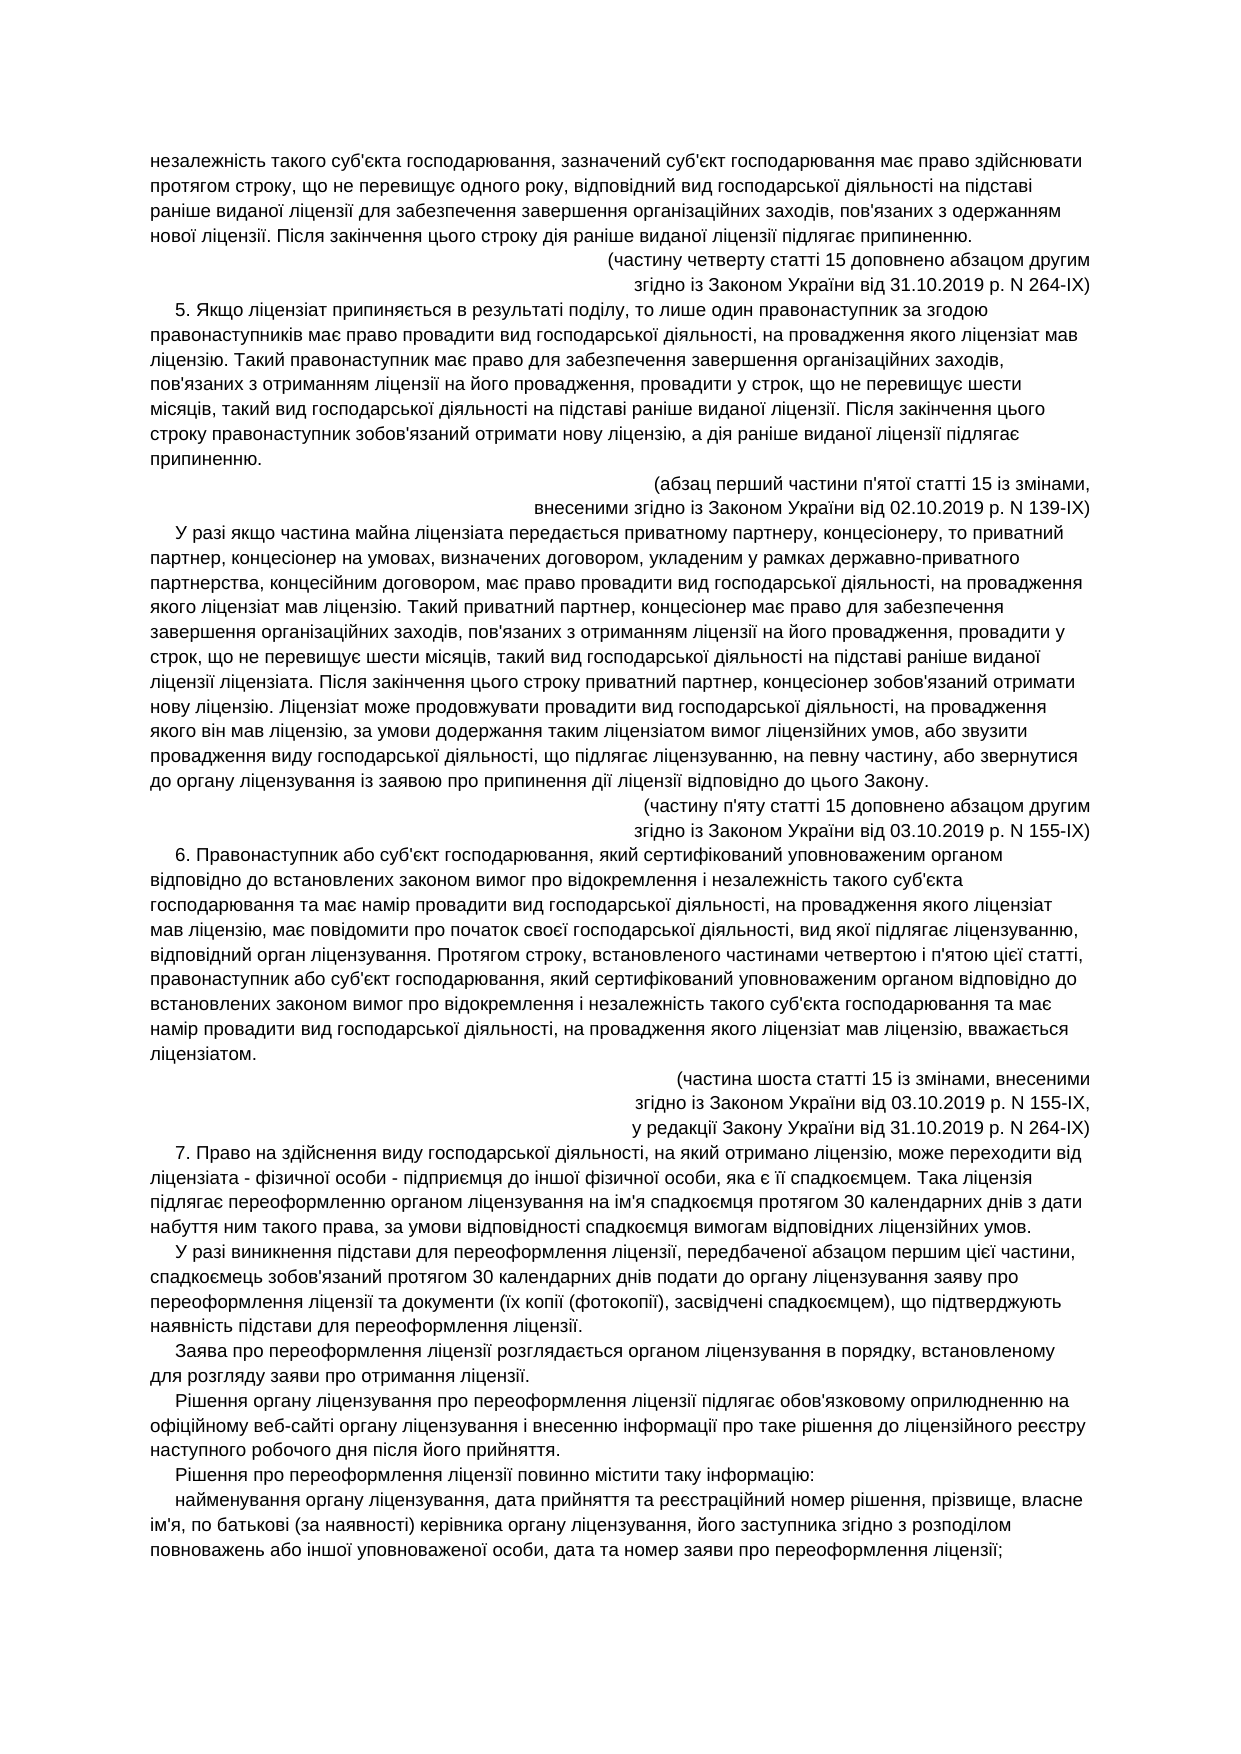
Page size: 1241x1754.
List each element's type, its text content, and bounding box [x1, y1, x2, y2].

text Заява про переоформлення ліцензії розглядається органом ліцензування в порядку, встановленому для розгляду заяви про отримання ліцензії. [150, 1340, 1090, 1386]
text У разі якщо частина майна ліцензіата передається приватному партнеру, концесіонеру, то приватний партнер, концесіонер на умовах, визначених договором, укладеним у рамках державно-приватного партнерства, концесійним договором, має право провадити вид господарської діяльності, на провадження якого ліцензіат мав ліцензію. Такий приватний партнер, концесіонер має право для забезпечення завершення організаційних заходів, пов'язаних з отриманням ліцензії на його провадження, провадити у строк, що не перевищує шести місяців, такий вид господарської діяльності на підставі раніше виданої ліцензії ліцензіата. Після закінчення цього строку приватний партнер, концесіонер зобов'язаний отримати нову ліцензію. Ліцензіат може продовжувати провадити вид господарської діяльності, на провадження якого він мав ліцензію, за умови додержання таким ліцензіатом вимог ліцензійних умов, або звузити провадження виду господарської діяльності, що підлягає ліцензуванню, на певну частину, або звернутися до органу ліцензування із заявою про припинення дії ліцензії відповідно до цього Закону. [150, 522, 1090, 791]
text (частину п'яту статті 15 доповнено абзацом другим згідно із Законом України від 03.10.2019 р. N 155-IX) [150, 794, 1090, 841]
text (частину четверту статті 15 доповнено абзацом другим згідно із Законом України від 31.10.2019 р. N 264-IX) [150, 249, 1090, 296]
text 7. Право на здійснення виду господарської діяльності, на який отримано ліцензію, може переходити від ліцензіата - фізичної особи - підприємця до іншої фізичної особи, яка є її спадкоємцем. Така ліцензія підлягає переоформленню органом ліцензування на ім'я спадкоємця протягом 30 календарних днів з дати набуття ним такого права, за умови відповідності спадкоємця вимогам відповідних ліцензійних умов. [150, 1142, 1090, 1238]
text (абзац перший частини п'ятої статті 15 із змінами, внесеними згідно із Законом України від 02.10.2019 р. N 139-IX) [150, 472, 1090, 519]
text У разі виникнення підстави для переоформлення ліцензії, передбаченої абзацом першим цієї частини, спадкоємець зобов'язаний протягом 30 календарних днів подати до органу ліцензування заяву про переоформлення ліцензії та документи (їх копії (фотокопії), засвідчені спадкоємцем), що підтверджують наявність підстави для переоформлення ліцензії. [150, 1241, 1090, 1337]
text Рішення органу ліцензування про переоформлення ліцензії підлягає обов'язковому оприлюдненню на офіційному веб-сайті органу ліцензування і внесенню інформації про таке рішення до ліцензійного реєстру наступного робочого дня після його прийняття. [150, 1389, 1090, 1461]
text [150, 150, 1090, 246]
text найменування органу ліцензування, дата прийняття та реєстраційний номер рішення, прізвище, власне ім'я, по батькові (за наявності) керівника органу ліцензування, його заступника згідно з розподілом повноважень або іншої уповноваженої особи, дата та номер заяви про переоформлення ліцензії; [150, 1489, 1090, 1560]
text 6. Правонаступник або суб'єкт господарювання, який сертифікований уповноваженим органом відповідно до встановлених законом вимог про відокремлення і незалежність такого суб'єкта господарювання та має намір провадити вид господарської діяльності, на провадження якого ліцензіат мав ліцензію, має повідомити про початок своєї господарської діяльності, вид якої підлягає ліцензуванню, відповідний орган ліцензування. Протягом строку, встановленого частинами четвертою і п'ятою цієї статті, правонаступник або суб'єкт господарювання, який сертифікований уповноваженим органом відповідно до встановлених законом вимог про відокремлення і незалежність такого суб'єкта господарювання та має намір провадити вид господарської діяльності, на провадження якого ліцензіат мав ліцензію, вважається ліцензіатом. [150, 844, 1090, 1064]
text 5. Якщо ліцензіат припиняється в результаті поділу, то лише один правонаступник за згодою правонаступників має право провадити вид господарської діяльності, на провадження якого ліцензіат мав ліцензію. Такий правонаступник має право для забезпечення завершення організаційних заходів, пов'язаних з отриманням ліцензії на його провадження, провадити у строк, що не перевищує шести місяців, такий вид господарської діяльності на підставі раніше виданої ліцензії. Після закінчення цього строку правонаступник зобов'язаний отримати нову ліцензію, а дія раніше виданої ліцензії підлягає припиненню. [150, 299, 1090, 469]
text (частина шоста статті 15 із змінами, внесеними згідно із Законом України від 03.10.2019 р. N 155-IX, у редакції Закону України від 31.10.2019 р. N 264-IX) [150, 1067, 1090, 1138]
text Рішення про переоформлення ліцензії повинно містити таку інформацію: [150, 1464, 1090, 1486]
